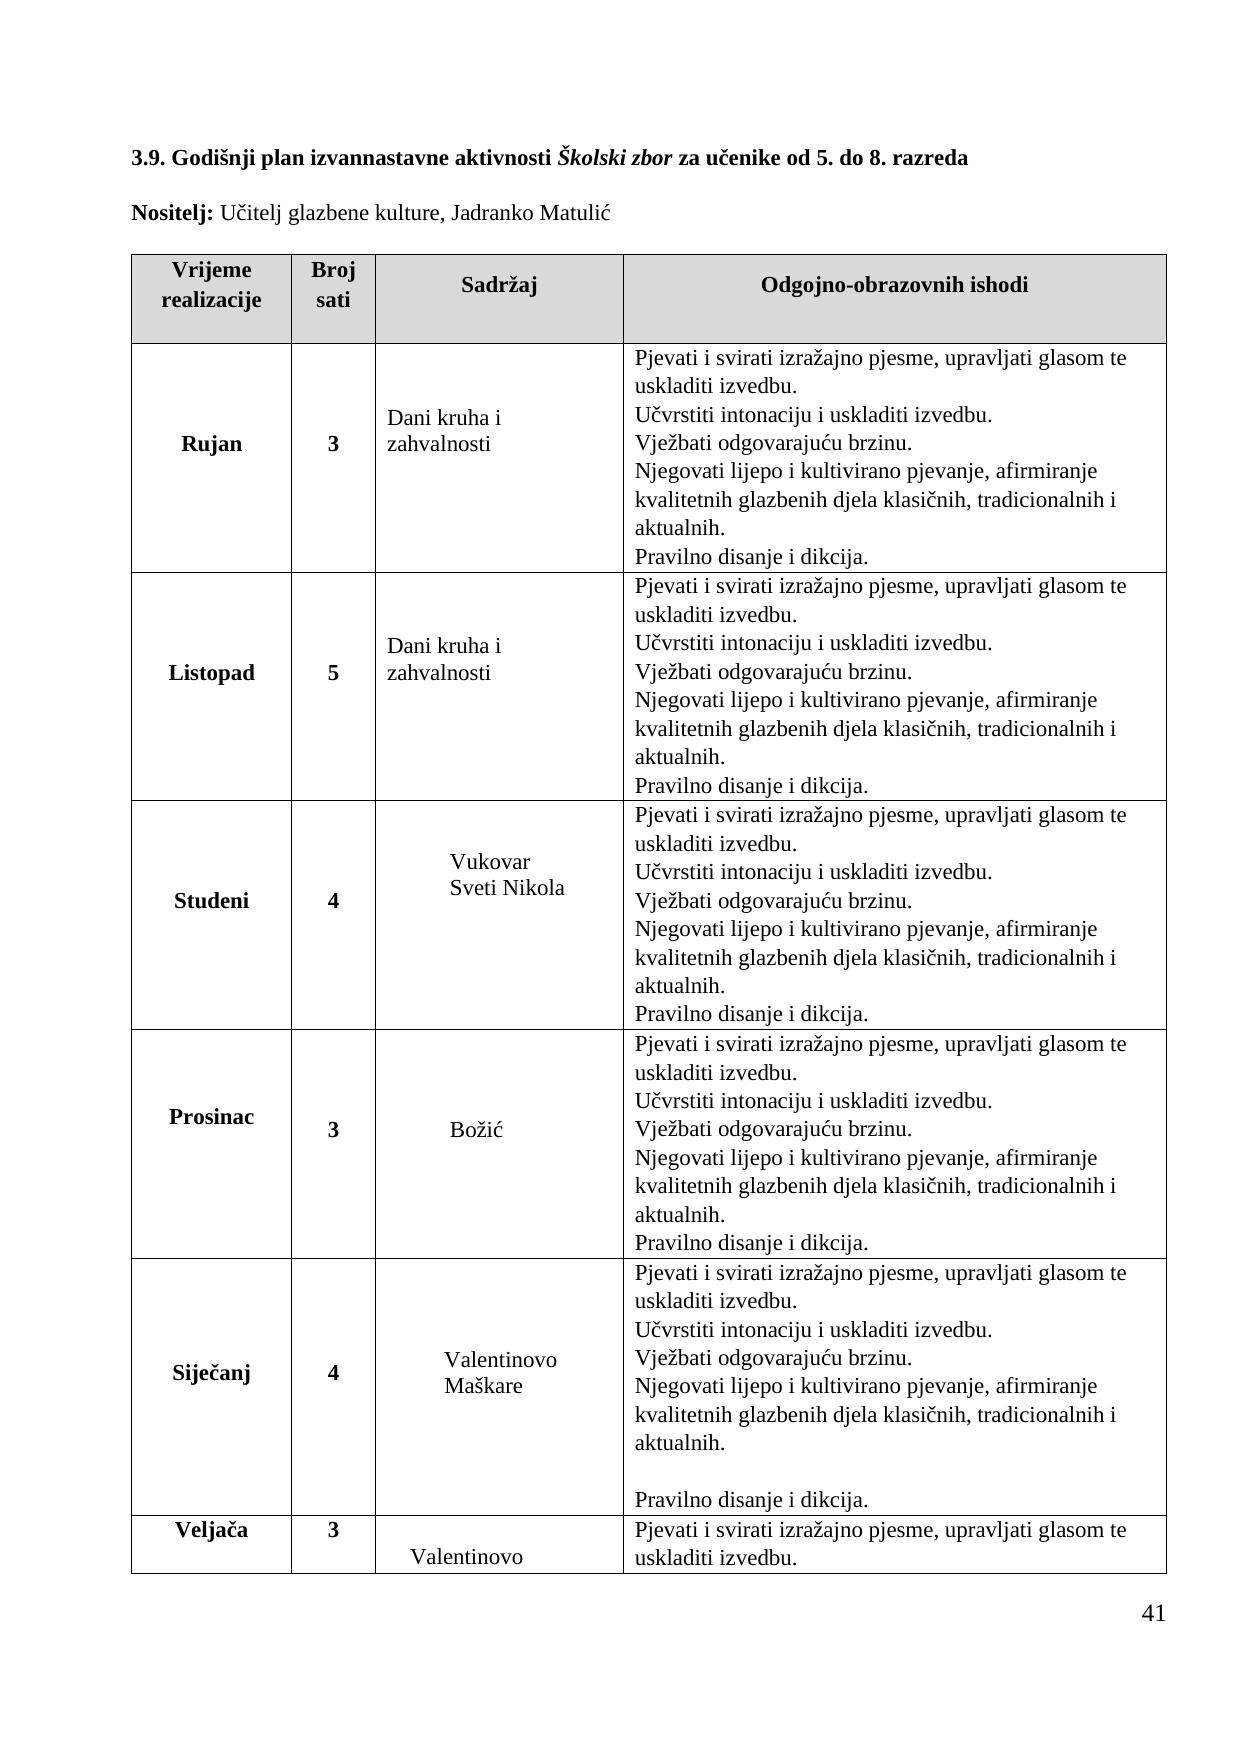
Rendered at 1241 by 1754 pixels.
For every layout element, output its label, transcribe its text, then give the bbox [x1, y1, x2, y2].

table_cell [624, 1516, 1166, 1573]
table_cell 5 [292, 573, 375, 800]
table_cell Vukovar Sveti Nikola [376, 801, 623, 1029]
table_cell Siječanj [132, 1259, 291, 1515]
table_cell Dani kruha i zahvalnosti [376, 573, 623, 800]
table_cell 4 [292, 801, 375, 1029]
table_cell Listopad [132, 573, 291, 800]
table_cell 3 [292, 1030, 375, 1258]
table_cell 3 [292, 1516, 375, 1573]
table_cell Božić [376, 1030, 623, 1258]
table_cell Dani kruha i zahvalnosti [376, 344, 623, 572]
table_cell Rujan [132, 344, 291, 572]
table_cell Valentinovo Maškare [376, 1259, 623, 1515]
table_header Broj sati [292, 255, 375, 343]
table_cell 4 [292, 1259, 375, 1515]
subtitle 3.9. Godišnji plan izvannastavne aktivnosti Školski zbor za učenike od 5. do 8. razreda [131, 144, 1167, 170]
table_cell Valentinovo Maškare [376, 1516, 623, 1573]
table_header Odgojno-obrazovnih ishodi [624, 255, 1166, 343]
table_header Vrijeme realizacije [132, 255, 291, 343]
table_header Sadržaj [376, 255, 623, 343]
table_cell Studeni [132, 801, 291, 1029]
table_cell 3 [292, 344, 375, 572]
table_cell Veljača [132, 1516, 291, 1573]
table_cell Prosinac [132, 1030, 291, 1258]
text Nositelj: Učitelj glazbene kulture, Jadranko Matulić [131, 199, 1167, 225]
